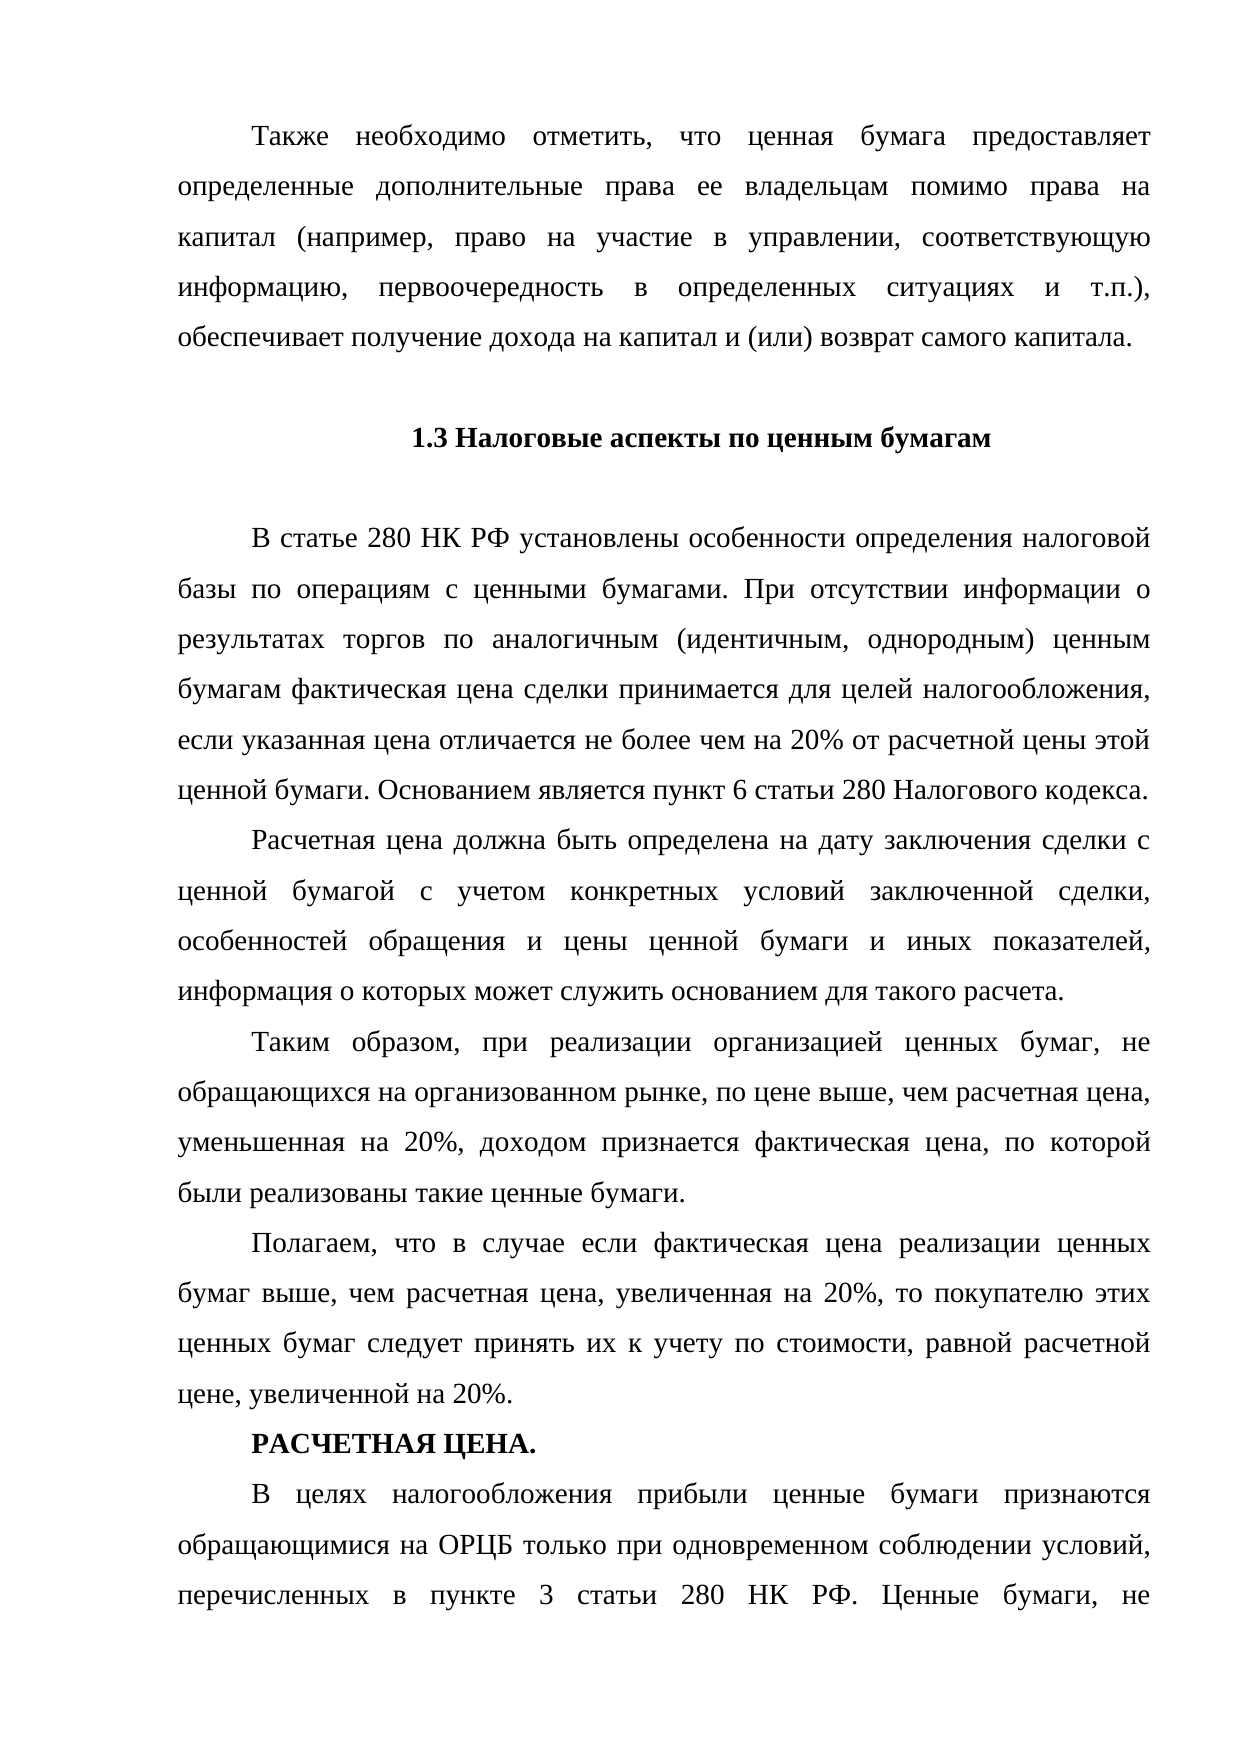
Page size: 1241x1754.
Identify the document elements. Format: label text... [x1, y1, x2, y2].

text Расчетная цена должна быть определена на дату заключения сделки с ценной бумагой с учетом конкретных условий заключенной сделки, особенностей обращения и цены ценной бумаги и иных показателей, информация о которых может служить основанием для такого расчета. [177, 822, 1152, 1007]
text Полагаем, что в случае если фактическая цена реализации ценных бумаг выше, чем расчетная цена, увеличенная на 20%, то покупателю этих ценных бумаг следует принять их к учету по стоимости, равной расчетной цене, увеличенной на 20%. [177, 1225, 1152, 1409]
text В статье 280 НК РФ установлены особенности определения налоговой базы по операциям с ценными бумагами. При отсутствии информации о результатах торгов по аналогичным (идентичным, однородным) ценным бумагам фактическая цена сделки принимается для целей налогообложения, если указанная цена отличается не более чем на 20% от расчетной цены этой ценной бумаги. Основанием является пункт 6 статьи 280 Налогового кодекса. [177, 521, 1152, 806]
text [177, 1477, 1152, 1611]
text РАСЧЕТНАЯ ЦЕНА. [177, 1426, 1152, 1460]
text Таким образом, при реализации организацией ценных бумаг, не обращающихся на организованном рынке, по цене выше, чем расчетная цена, уменьшенная на 20%, доходом признается фактическая цена, по которой были реализованы такие ценные бумаги. [177, 1024, 1152, 1208]
text Также необходимо отметить, что ценная бумага предоставляет определенные дополнительные права ее владельцам помимо права на капитал (например, право на участие в управлении, соответствующую информацию, первоочередность в определенных ситуациях и т.п.), обеспечивает получение дохода на капитал и (или) возврат самого капитала. [177, 118, 1152, 353]
text 1.3 Налоговые аспекты по ценным бумагам [177, 420, 1152, 453]
